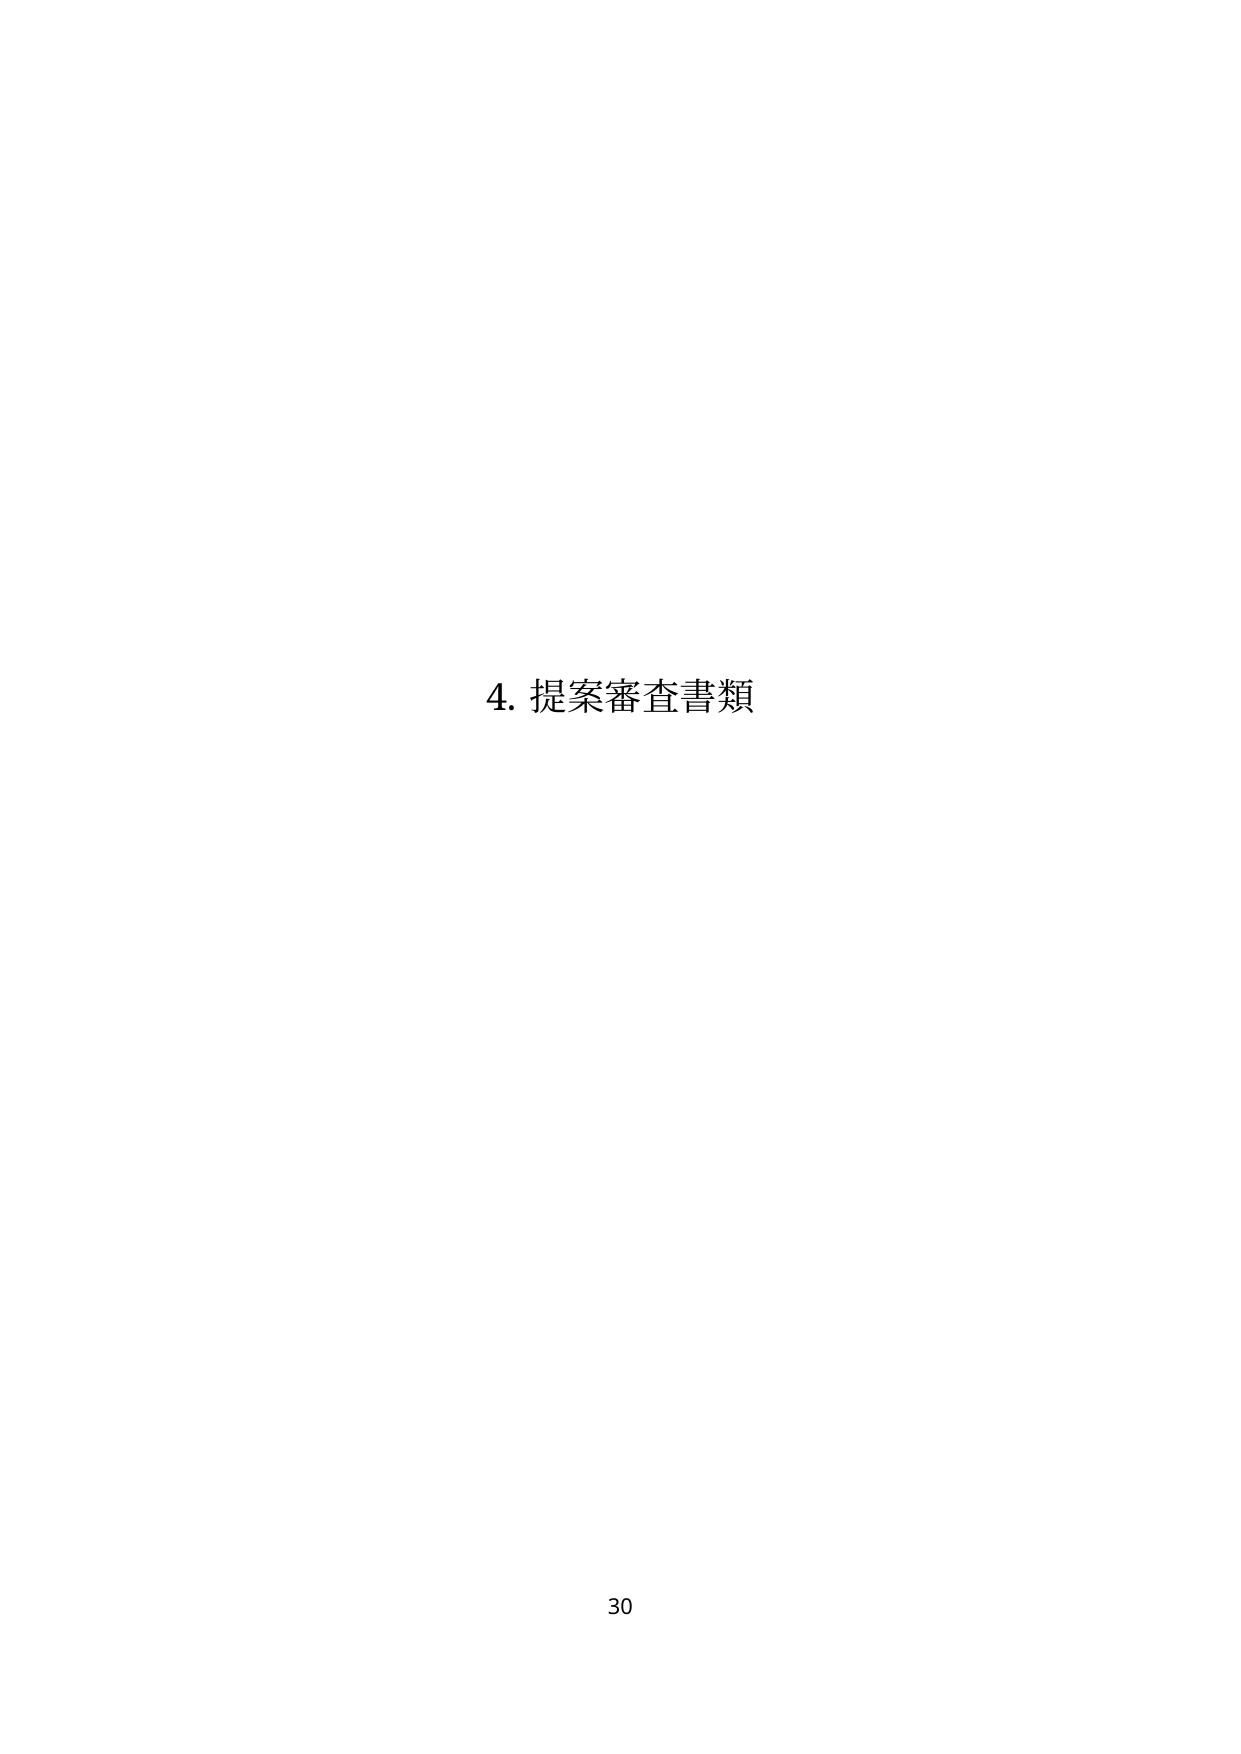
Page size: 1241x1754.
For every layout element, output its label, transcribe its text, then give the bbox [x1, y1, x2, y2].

subtitle 提案審査書類 [177, 664, 1063, 724]
